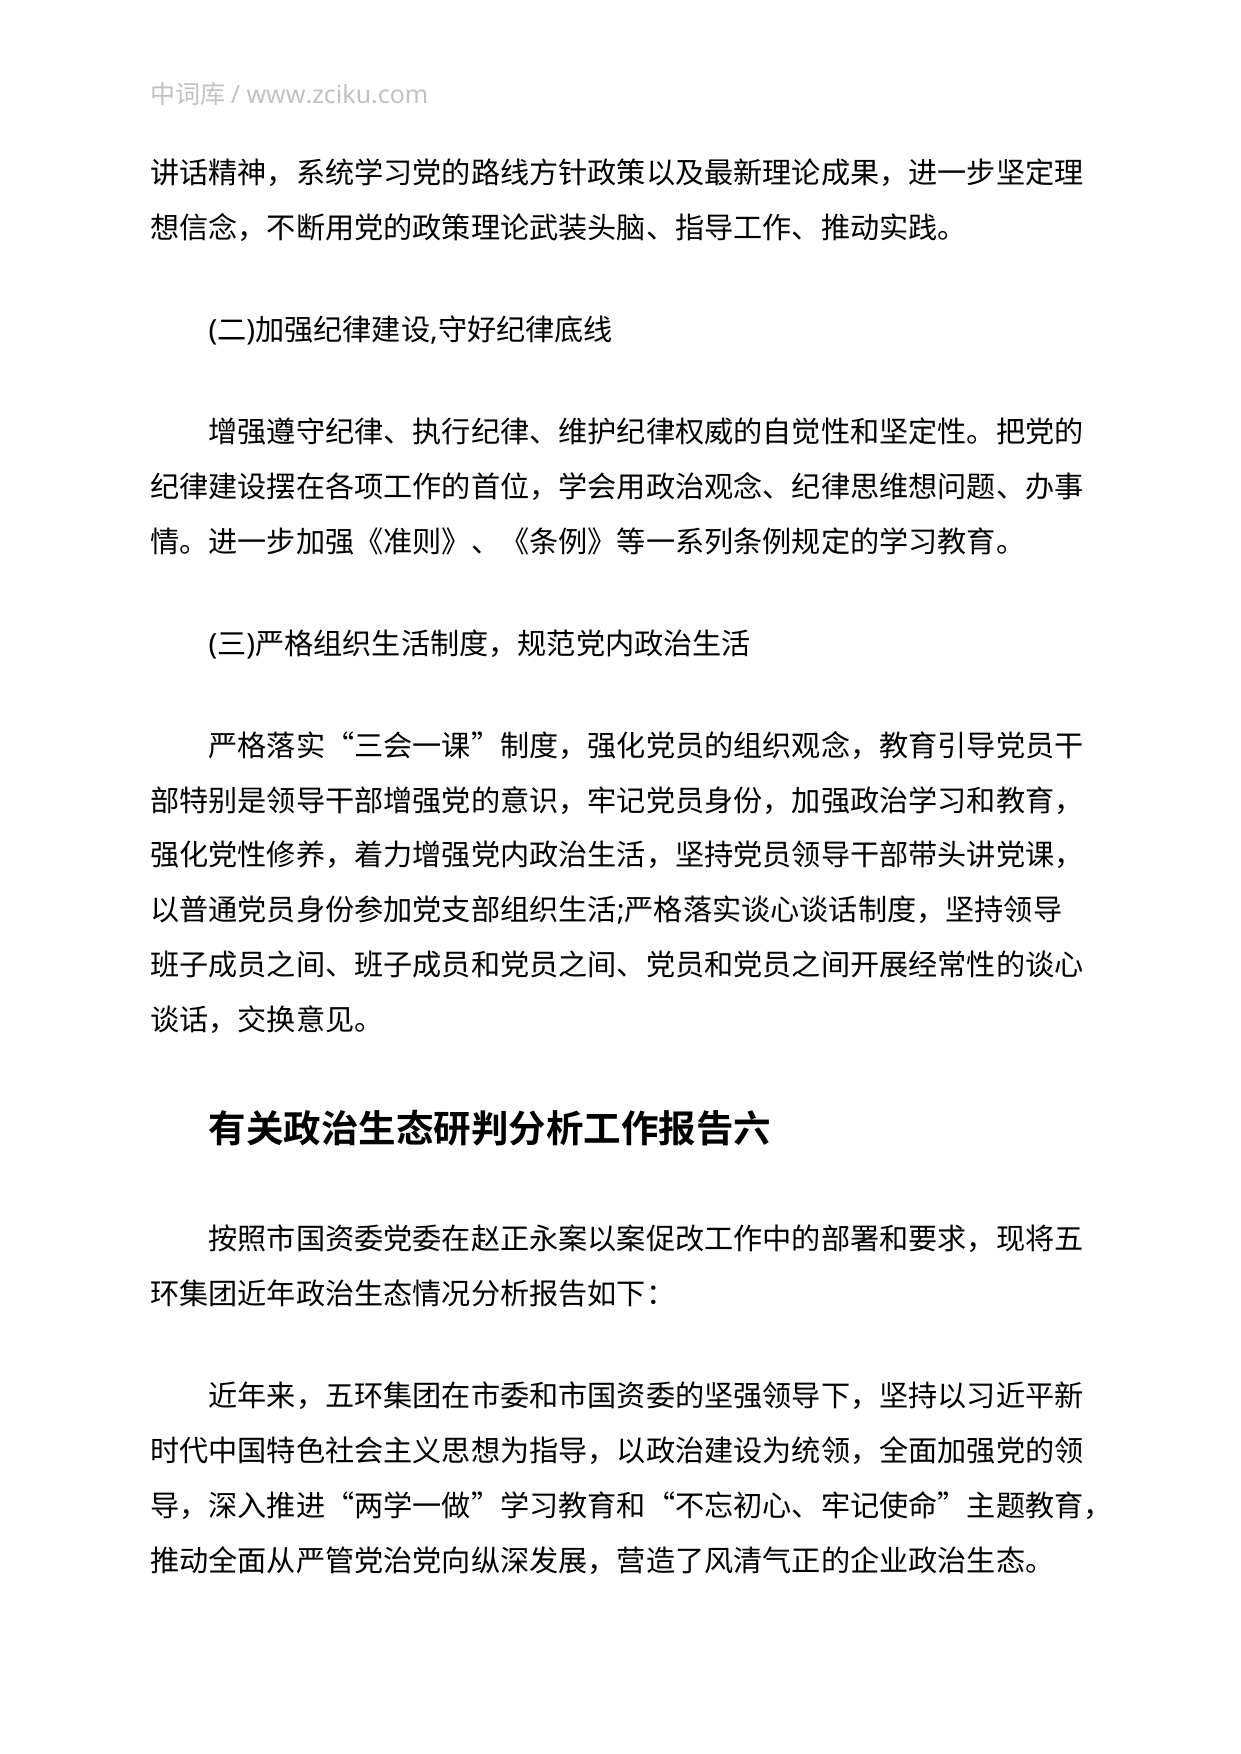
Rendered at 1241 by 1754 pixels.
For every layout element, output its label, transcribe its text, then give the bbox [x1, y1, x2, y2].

text 近年来，五环集团在市委和市国资委的坚强领导下，坚持以习近平新时代中国特色社会主义思想为指导，以政治建设为统领，全面加强党的领导，深入推进“两学一做”学习教育和“不忘初心、牢记使命”主题教育，推动全面从严管党治党向纵深发展，营造了风清气正的企业政治生态。 [150, 1373, 1090, 1579]
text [150, 150, 1090, 247]
text 按照市国资委党委在赵正永案以案促改工作中的部署和要求，现将五环集团近年政治生态情况分析报告如下： [150, 1216, 1090, 1313]
text (三)严格组织生活制度，规范党内政治生活 [150, 620, 1090, 663]
text (二)加强纪律建设,守好纪律底线 [150, 307, 1090, 349]
text 增强遵守纪律、执行纪律、维护纪律权威的自觉性和坚定性。把党的纪律建设摆在各项工作的首位，学会用政治观念、纪律思维想问题、办事情。进一步加强《准则》、《条例》等一系列条例规定的学习教育。 [150, 409, 1090, 561]
text 有关政治生态研判分析工作报告六 [150, 1098, 1090, 1153]
text 严格落实“三会一课”制度，强化党员的组织观念，教育引导党员干部特别是领导干部增强党的意识，牢记党员身份，加强政治学习和教育，强化党性修养，着力增强党内政治生活，坚持党员领导干部带头讲党课，以普通党员身份参加党支部组织生活;严格落实谈心谈话制度，坚持领导班子成员之间、班子成员和党员之间、党员和党员之间开展经常性的谈心谈话，交换意见。 [150, 722, 1090, 1039]
